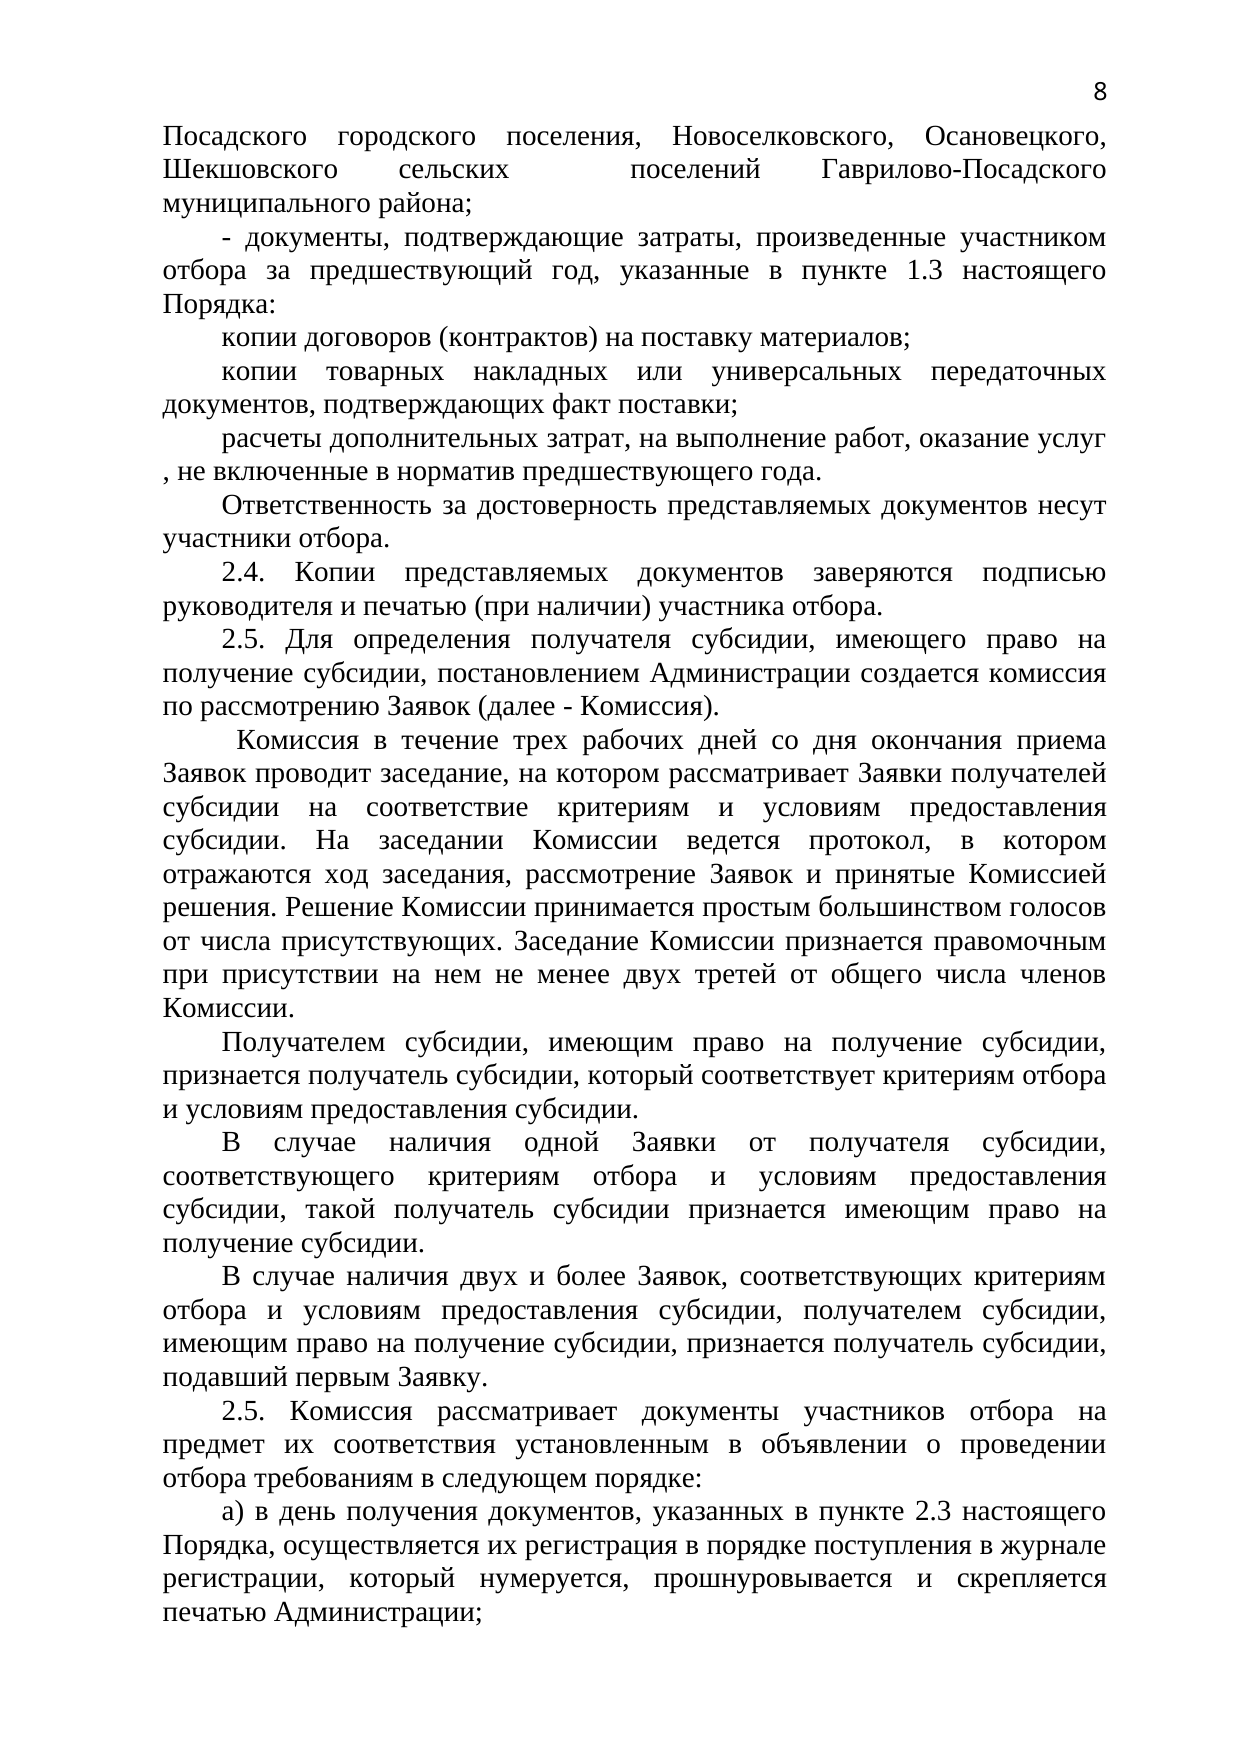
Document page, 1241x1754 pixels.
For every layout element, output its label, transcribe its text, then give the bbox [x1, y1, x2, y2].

text В случае наличия двух и более Заявок, соответствующих критериям отбора и условиям предоставления субсидии, получателем субсидии, имеющим право на получение субсидии, признается получатель субсидии, подавший первым Заявку. [162, 1258, 1107, 1393]
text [162, 118, 1107, 219]
text 2.5. Комиссия рассматривает документы участников отбора на предмет их соответствия установленным в объявлении о проведении отбора требованиям в следующем порядке: [162, 1393, 1107, 1493]
text 2.5. Для определения получателя субсидии, имеющего право на получение субсидии, постановлением Администрации создается комиссия по рассмотрению Заявок (далее - Комиссия). [162, 621, 1107, 722]
text 2.4. Копии представляемых документов заверяются подписью руководителя и печатью (при наличии) участника отбора. [162, 554, 1107, 621]
text В случае наличия одной Заявки от получателя субсидии, соответствующего критериям отбора и условиям предоставления субсидии, такой получатель субсидии признается имеющим право на получение субсидии. [162, 1124, 1107, 1258]
text копии договоров (контрактов) на поставку материалов; [162, 319, 1107, 353]
text расчеты дополнительных затрат, на выполнение работ, оказание услуг , не включенные в норматив предшествующего года. [162, 420, 1107, 487]
text Комиссия в течение трех рабочих дней со дня окончания приема Заявок проводит заседание, на котором рассматривает Заявки получателей субсидии на соответствие критериям и условиям предоставления субсидии. На заседании Комиссии ведется протокол, в котором отражаются ход заседания, рассмотрение Заявок и принятые Комиссией решения. Решение Комиссии принимается простым большинством голосов от числа присутствующих. Заседание Комиссии признается правомочным при присутствии на нем не менее двух третей от общего числа членов Комиссии. [162, 722, 1107, 1024]
text а) в день получения документов, указанных в пункте 2.3 настоящего Порядка, осуществляется их регистрация в порядке поступления в журнале регистрации, который нумеруется, прошнуровывается и скрепляется печатью Администрации; [162, 1493, 1107, 1627]
text копии товарных накладных или универсальных передаточных документов, подтверждающих факт поставки; [162, 353, 1107, 420]
text - документы, подтверждающие затраты, произведенные участником отбора за предшествующий год, указанные в пункте 1.3 настоящего Порядка: [162, 219, 1107, 319]
text Получателем субсидии, имеющим право на получение субсидии, признается получатель субсидии, который соответствует критериям отбора и условиям предоставления субсидии. [162, 1024, 1107, 1124]
text Ответственность за достоверность представляемых документов несут участники отбора. [162, 487, 1107, 554]
